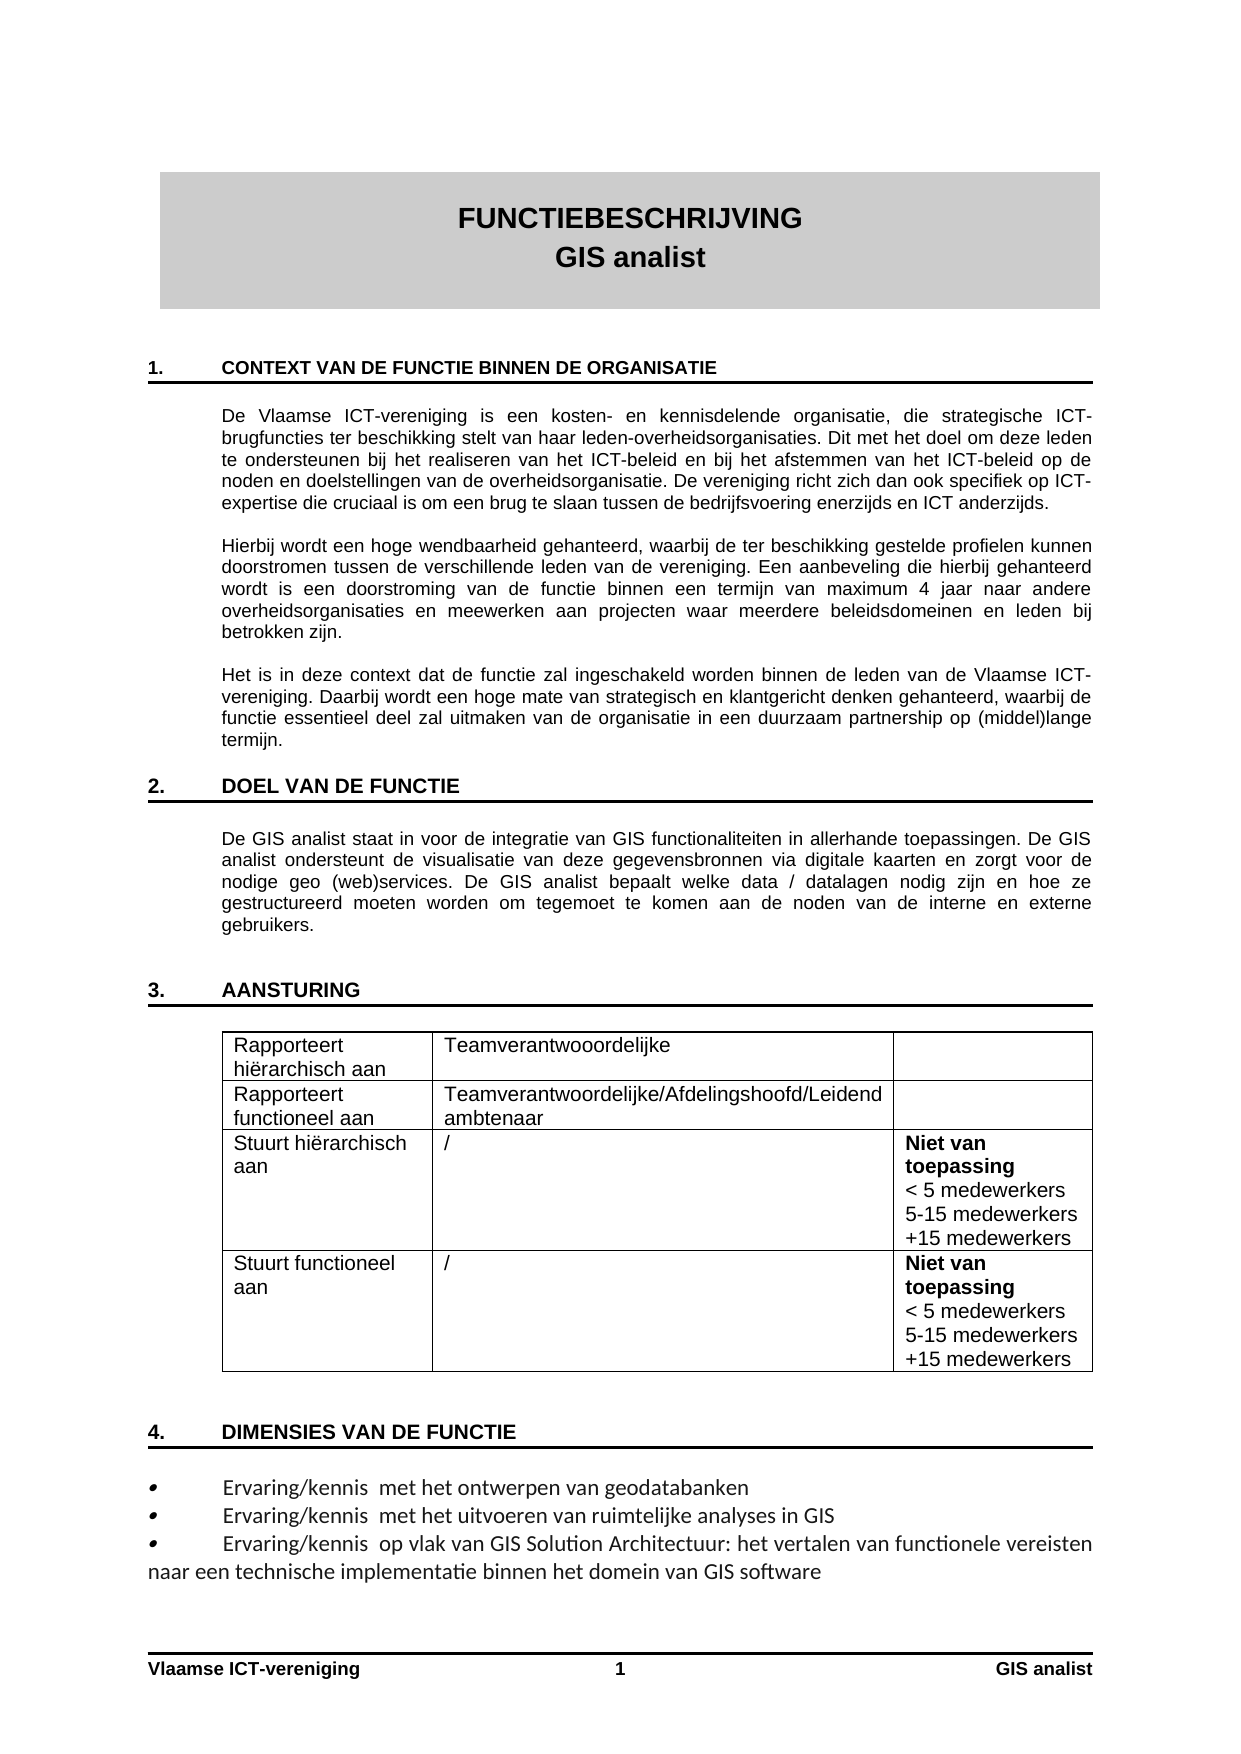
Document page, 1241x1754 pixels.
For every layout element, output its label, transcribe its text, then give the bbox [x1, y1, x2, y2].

table_cell Stuurt functioneel aan [223, 1251, 432, 1371]
text Hierbij wordt een hoge wendbaarheid gehanteerd, waarbij de ter beschikking gestelde profielen kunnen doorstromen tussen de verschillende leden van de vereniging. Een aanbeveling die hierbij gehanteerd wordt is een doorstroming van de functie binnen een termijn van maximum 4 jaar naar andere overheidsorganisaties en meewerken aan projecten waar meerdere beleidsdomeinen en leden bij betrokken zijn. [221, 535, 1093, 642]
table_cell Stuurt hiërarchisch aan [223, 1130, 432, 1250]
table_header Teamverantwooordelijke [433, 1033, 893, 1080]
table_cell [894, 1081, 1092, 1129]
list Ervaring/kennis met het uitvoeren van ruimtelijke analyses in GIS [148, 1501, 1093, 1529]
table_cell Niet van toepassing < 5 medewerkers 5-15 medewerkers +15 medewerkers [894, 1130, 1092, 1250]
table_cell Rapporteert functioneel aan [223, 1081, 432, 1129]
table_header FUNCTIEBESCHRIJVING GIS analist [160, 172, 1100, 309]
list DOEL VAN DE FUNCTIE [148, 774, 1093, 800]
list AANSTURING [148, 978, 1093, 1004]
table_header Rapporteert hiërarchisch aan [223, 1033, 432, 1080]
text Het is in deze context dat de functie zal ingeschakeld worden binnen de leden van de Vlaamse ICT-vereniging. Daarbij wordt een hoge mate van strategisch en klantgericht denken gehanteerd, waarbij de functie essentieel deel zal uitmaken van de organisatie in een duurzaam partnership op (middel)lange termijn. [221, 664, 1093, 750]
list Ervaring/kennis met het ontwerpen van geodatabanken [148, 1473, 1093, 1501]
text De GIS analist staat in voor de integratie van GIS functionaliteiten in allerhande toepassingen. De GIS analist ondersteunt de visualisatie van deze gegevensbronnen via digitale kaarten en zorgt voor de nodige geo (web)services. De GIS analist bepaalt welke data / datalagen nodig zijn en hoe ze gestructureerd moeten worden om tegemoet te komen aan de noden van de interne en externe gebruikers. [221, 827, 1093, 935]
list Ervaring/kennis op vlak van GIS Solution Architectuur: het vertalen van functionele vereisten naar een technische implementatie binnen het domein van GIS software [148, 1529, 1093, 1585]
table_header [894, 1033, 1092, 1080]
text De Vlaamse ICT-vereniging is een kosten- en kennisdelende organisatie, die strategische ICT-brugfuncties ter beschikking stelt van haar leden-overheidsorganisaties. Dit met het doel om deze leden te ondersteunen bij het realiseren van het ICT-beleid en bij het afstemmen van het ICT-beleid op de noden en doelstellingen van de overheidsorganisatie. De vereniging richt zich dan ook specifiek op ICT-expertise die cruciaal is om een brug te slaan tussen de bedrijfsvoering enerzijds en ICT anderzijds. [221, 405, 1093, 513]
table_cell / [433, 1130, 893, 1250]
list CONTEXT VAN DE FUNCTIE BINNEN DE ORGANISATIE [148, 357, 1093, 381]
table_cell / [433, 1251, 893, 1371]
table_cell Niet van toepassing < 5 medewerkers 5-15 medewerkers +15 medewerkers [894, 1251, 1092, 1371]
table_cell Teamverantwoordelijke/Afdelingshoofd/Leidend ambtenaar [433, 1081, 893, 1129]
list DIMENSIES VAN DE FUNCTIE [148, 1420, 1093, 1446]
